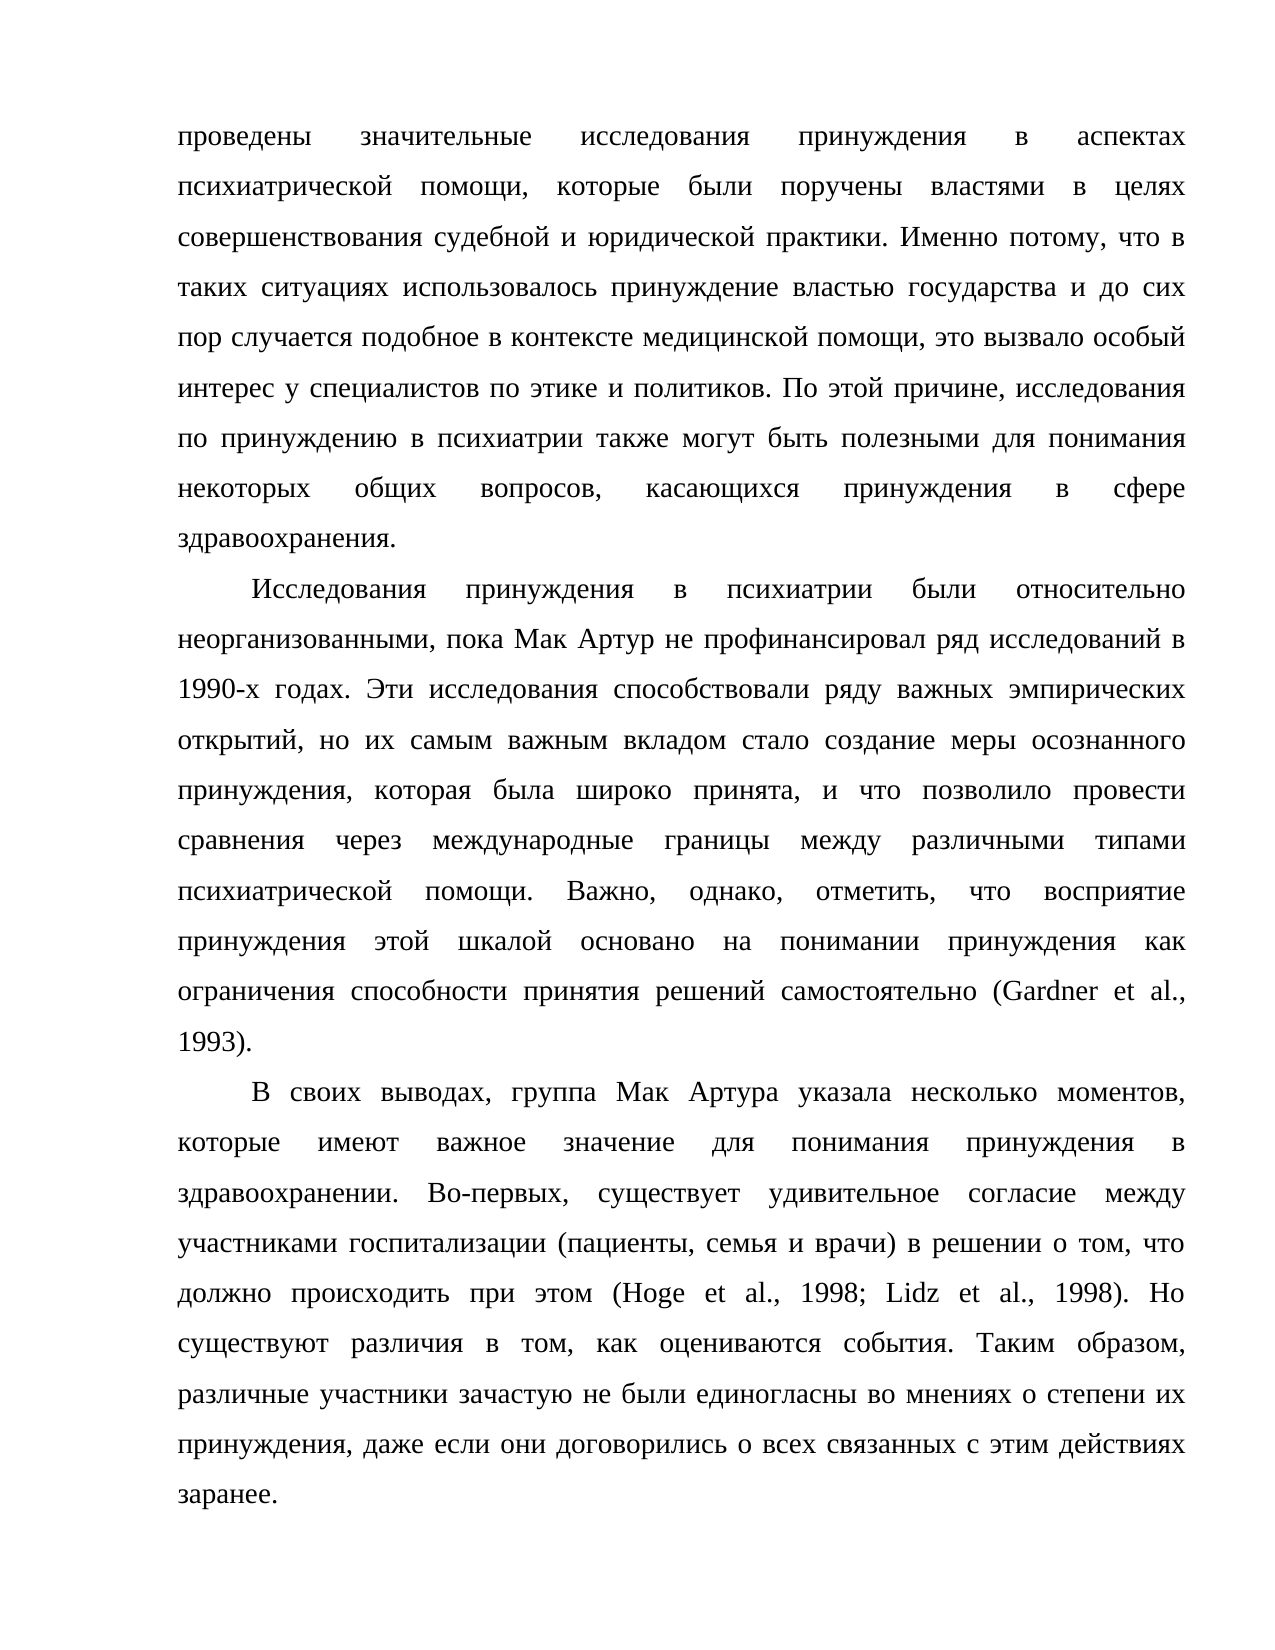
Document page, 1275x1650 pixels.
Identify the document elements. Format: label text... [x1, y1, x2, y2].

text В своих выводах, группа Мак Артура указала несколько моментов, которые имеют важное значение для понимания принуждения в здравоохранении. Во-первых, существует удивительное согласие между участниками госпитализации (пациенты, семья и врачи) в решении о том, что должно происходить при этом (Hoge et al., 1998; Lidz et al., 1998). Но существуют различия в том, как оцениваются события. Таким образом, различные участники зачастую не были единогласны во мнениях о степени их принуждения, даже если они договорились о всех связанных с этим действиях заранее. [177, 1074, 1186, 1510]
text Исследования принуждения в психиатрии были относительно неорганизованными, пока Мак Артур не профинансировал ряд исследований в 1990-х годах. Эти исследования способствовали ряду важных эмпирических открытий, но их самым важным вкладом стало создание меры осознанного принуждения, которая была широко принята, и что позволило провести сравнения через международные границы между различными типами психиатрической помощи. Важно, однако, отметить, что восприятие принуждения этой шкалой основано на понимании принуждения как ограничения способности принятия решений самостоятельно (Gardner et al., 1993). [177, 571, 1186, 1057]
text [177, 118, 1186, 554]
